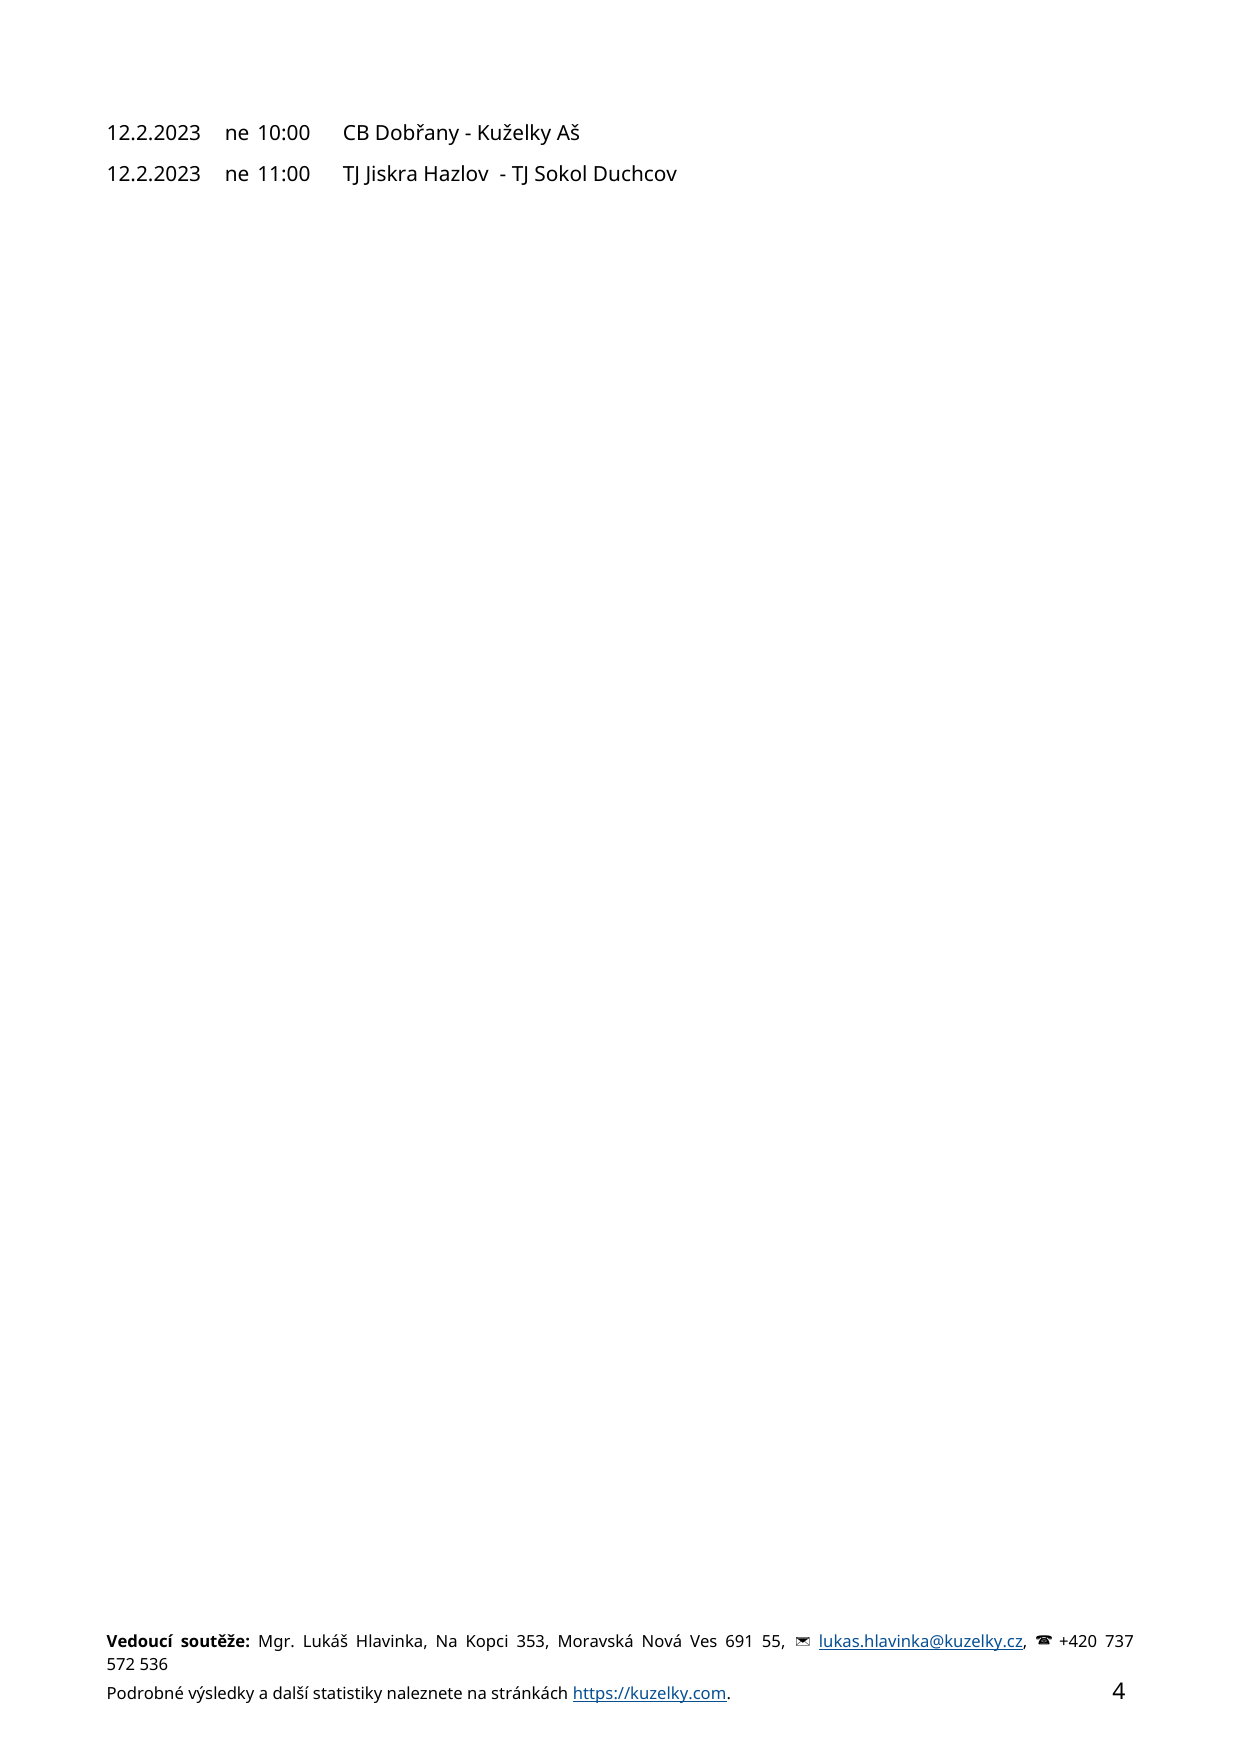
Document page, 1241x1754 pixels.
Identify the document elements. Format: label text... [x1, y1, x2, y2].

text 12.2.2023 ne 10:00 CB Dobřany - Kuželky Aš [106, 118, 1134, 147]
text 12.2.2023 ne 11:00 TJ Jiskra Hazlov - TJ Sokol Duchcov [106, 159, 1134, 187]
